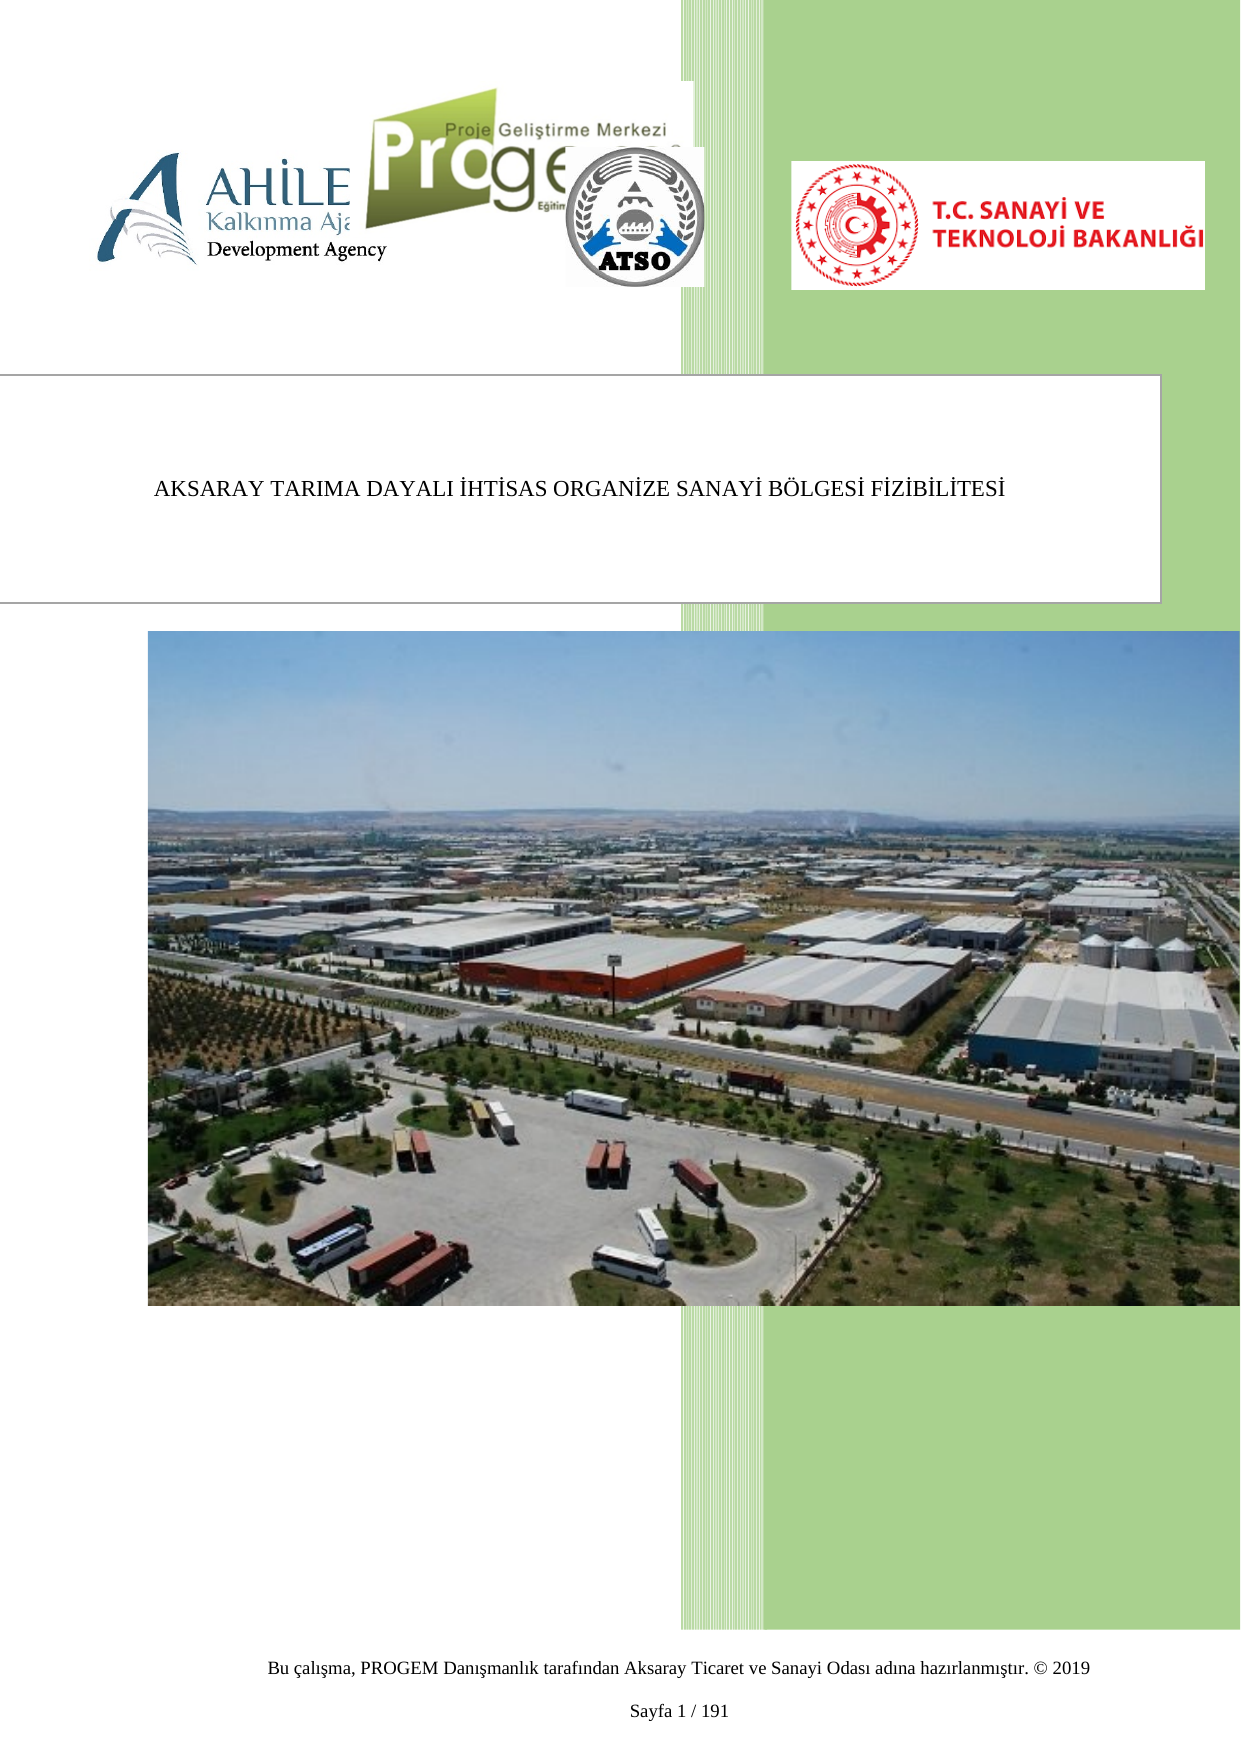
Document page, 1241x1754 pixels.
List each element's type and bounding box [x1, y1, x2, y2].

picture [88, 81, 705, 287]
picture [147, 631, 1240, 1306]
picture [791, 161, 1205, 290]
